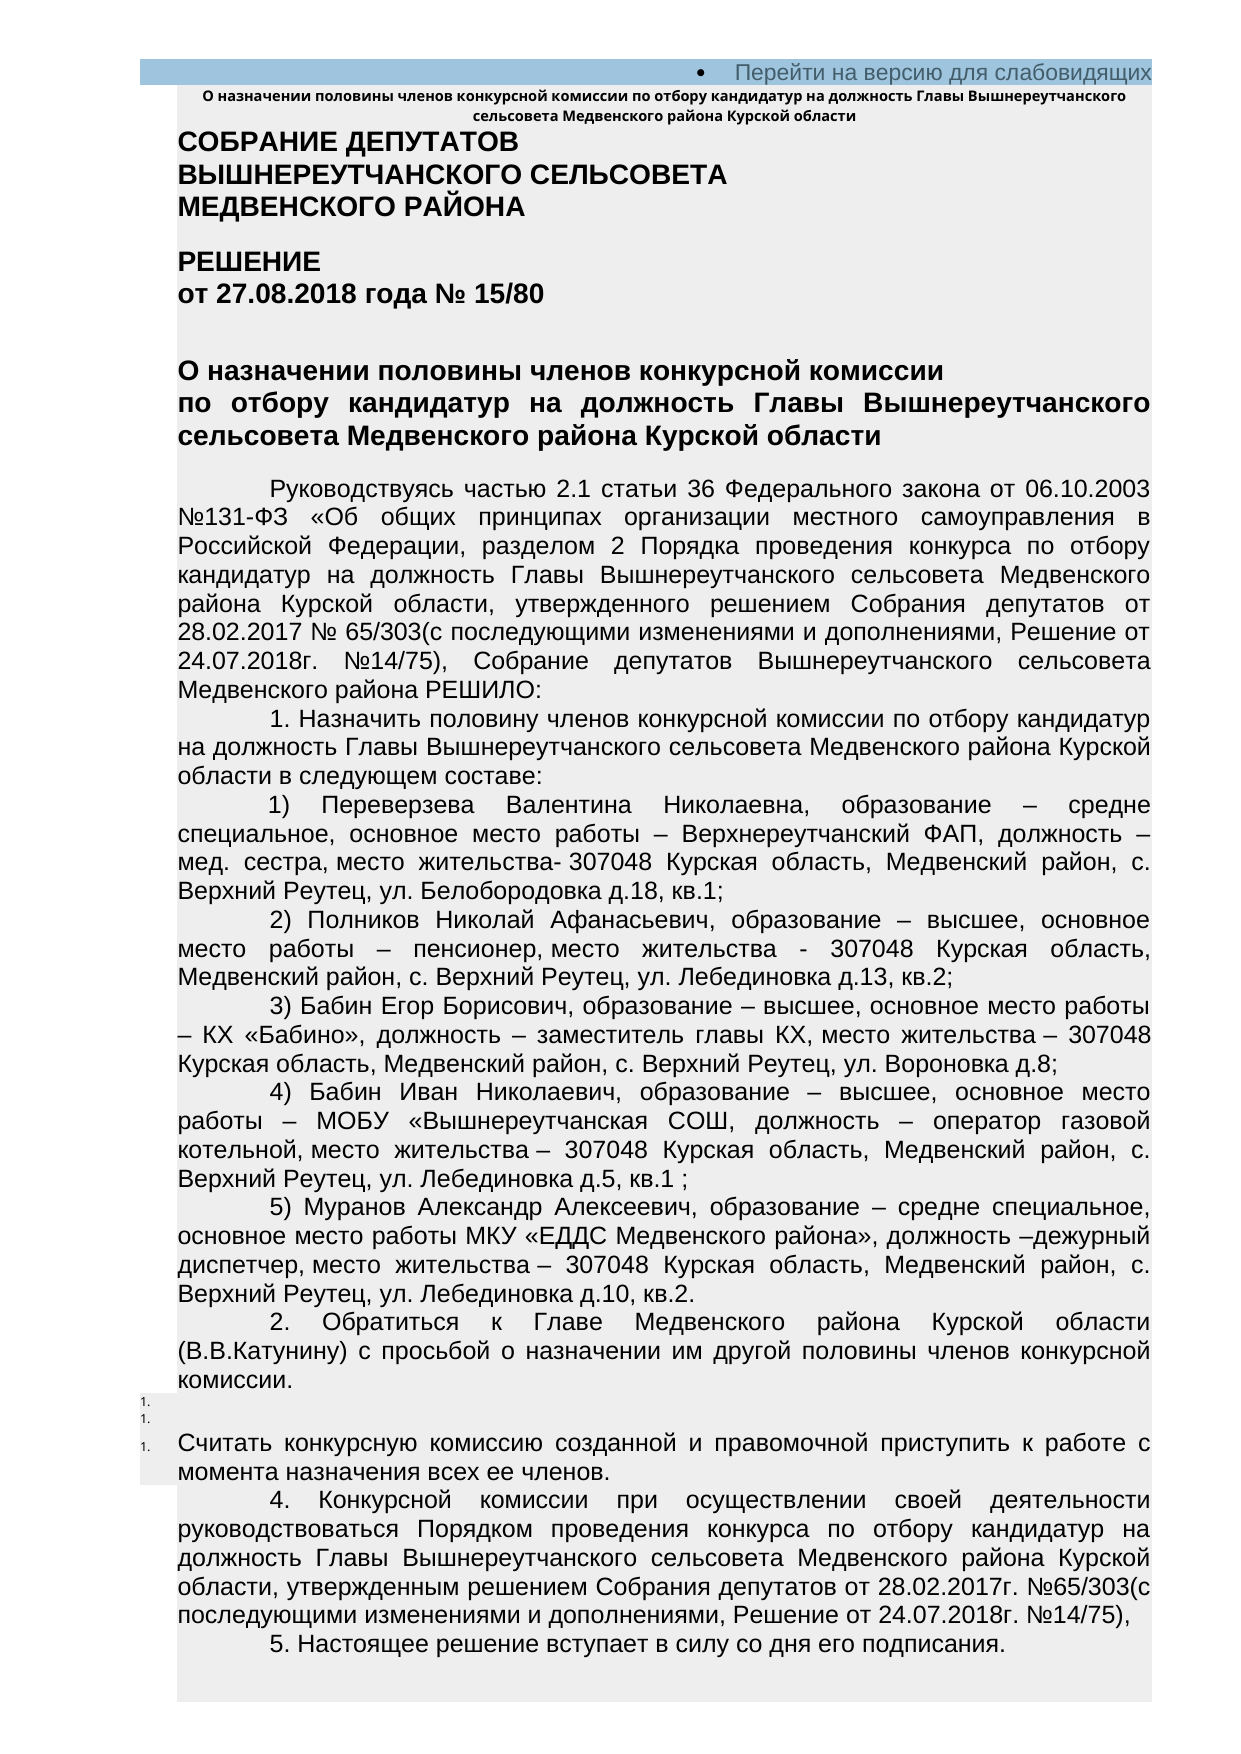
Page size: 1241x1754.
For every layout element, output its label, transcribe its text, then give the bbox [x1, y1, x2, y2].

text 1. Назначить половину членов конкурсной комиссии по отбору кандидатур на должность Главы Вышнереутчанского сельсовета Медвенского района Курской области в следующем составе: [177, 703, 1152, 790]
text от 27.08.2018 года № 15/80 [177, 277, 1152, 309]
text 4) Бабин Иван Николаевич, образование – высшее, основное место работы – МОБУ «Вышнереутчанская СОШ, должность – оператор газовой котельной, место жительства – 307048 Курская область, Медвенский район, с. Верхний Реутец, ул. Лебединовка д.5, кв.1 ; [177, 1077, 1152, 1192]
text МЕДВЕНСКОГО РАЙОНА [177, 190, 1152, 222]
text 5) Муранов Александр Алексеевич, образование – средне специальное, основное место работы МКУ «ЕДДС Медвенского района», должность –дежурный диспетчер, место жительства – 307048 Курская область, Медвенский район, с. Верхний Реутец, ул. Лебединовка д.10, кв.2. [177, 1192, 1152, 1307]
text 3) Бабин Егор Борисович, образование – высшее, основное место работы – КХ «Бабино», должность – заместитель главы КХ, место жительства – 307048 Курская область, Медвенский район, с. Верхний Реутец, ул. Вороновка д.8; [177, 991, 1152, 1077]
text СОБРАНИЕ ДЕПУТАТОВ [177, 125, 1152, 158]
text Руководствуясь частью 2.1 статьи 36 Федерального закона от 06.10.2003 №131-ФЗ «Об общих принципах организации местного самоуправления в Российской Федерации, разделом 2 Порядка проведения конкурса по отбору кандидатур на должность Главы Вышнереутчанского сельсовета Медвенского района Курской области, утвержденного решением Собрания депутатов от 28.02.2017 № 65/303(с последующими изменениями и дополнениями, Решение от 24.07.2018г. №14/75), Собрание депутатов Вышнереутчанского сельсовета Медвенского района РЕШИЛО: [177, 473, 1152, 703]
text 2) Полников Николай Афанасьевич, образование – высшее, основное место работы – пенсионер, место жительства - 307048 Курская область, Медвенский район, с. Верхний Реутец, ул. Лебединовка д.13, кв.2; [177, 905, 1152, 991]
text 2. Обратиться к Главе Медвенского района Курской области (В.В.Катунину) с просьбой о назначении им другой половины членов конкурсной комиссии. [177, 1307, 1152, 1393]
text 4. Конкурсной комиссии при осуществлении своей деятельности руководствоваться Порядком проведения конкурса по отбору кандидатур на должность Главы Вышнереутчанского сельсовета Медвенского района Курской области, утвержденным решением Собрания депутатов от 28.02.2017г. №65/303(с последующими изменениями и дополнениями, Решение от 24.07.2018г. №14/75), [177, 1485, 1152, 1629]
text О назначении половины членов конкурсной комиссии по отбору кандидатур на должность Главы Вышнереутчанского сельсовета Медвенского района Курской области [177, 85, 1152, 125]
text ВЫШНЕРЕУТЧАНСКОГО СЕЛЬСОВЕТА [177, 158, 1152, 190]
text О назначении половины членов конкурсной комиссии [177, 354, 1152, 386]
text 5. Настоящее решение вступает в силу со дня его подписания. [177, 1629, 1152, 1658]
list Считать конкурсную комиссию созданной и правомочной приступить к работе с момента назначения всех ее членов. [140, 1428, 1152, 1485]
text по отбору кандидатур на должность Главы Вышнереутчанского сельсовета Медвенского района Курской области [177, 386, 1152, 451]
text РЕШЕНИЕ [177, 245, 1152, 277]
text 1) Переверзева Валентина Николаевна, образование – средне специальное, основное место работы – Верхнереутчанский ФАП, должность – мед. сестра, место жительства- 307048 Курская область, Медвенский район, с. Верхний Реутец, ул. Белобородовка д.18, кв.1; [177, 790, 1152, 905]
list Перейти на версию для слабовидящих [140, 59, 1152, 85]
